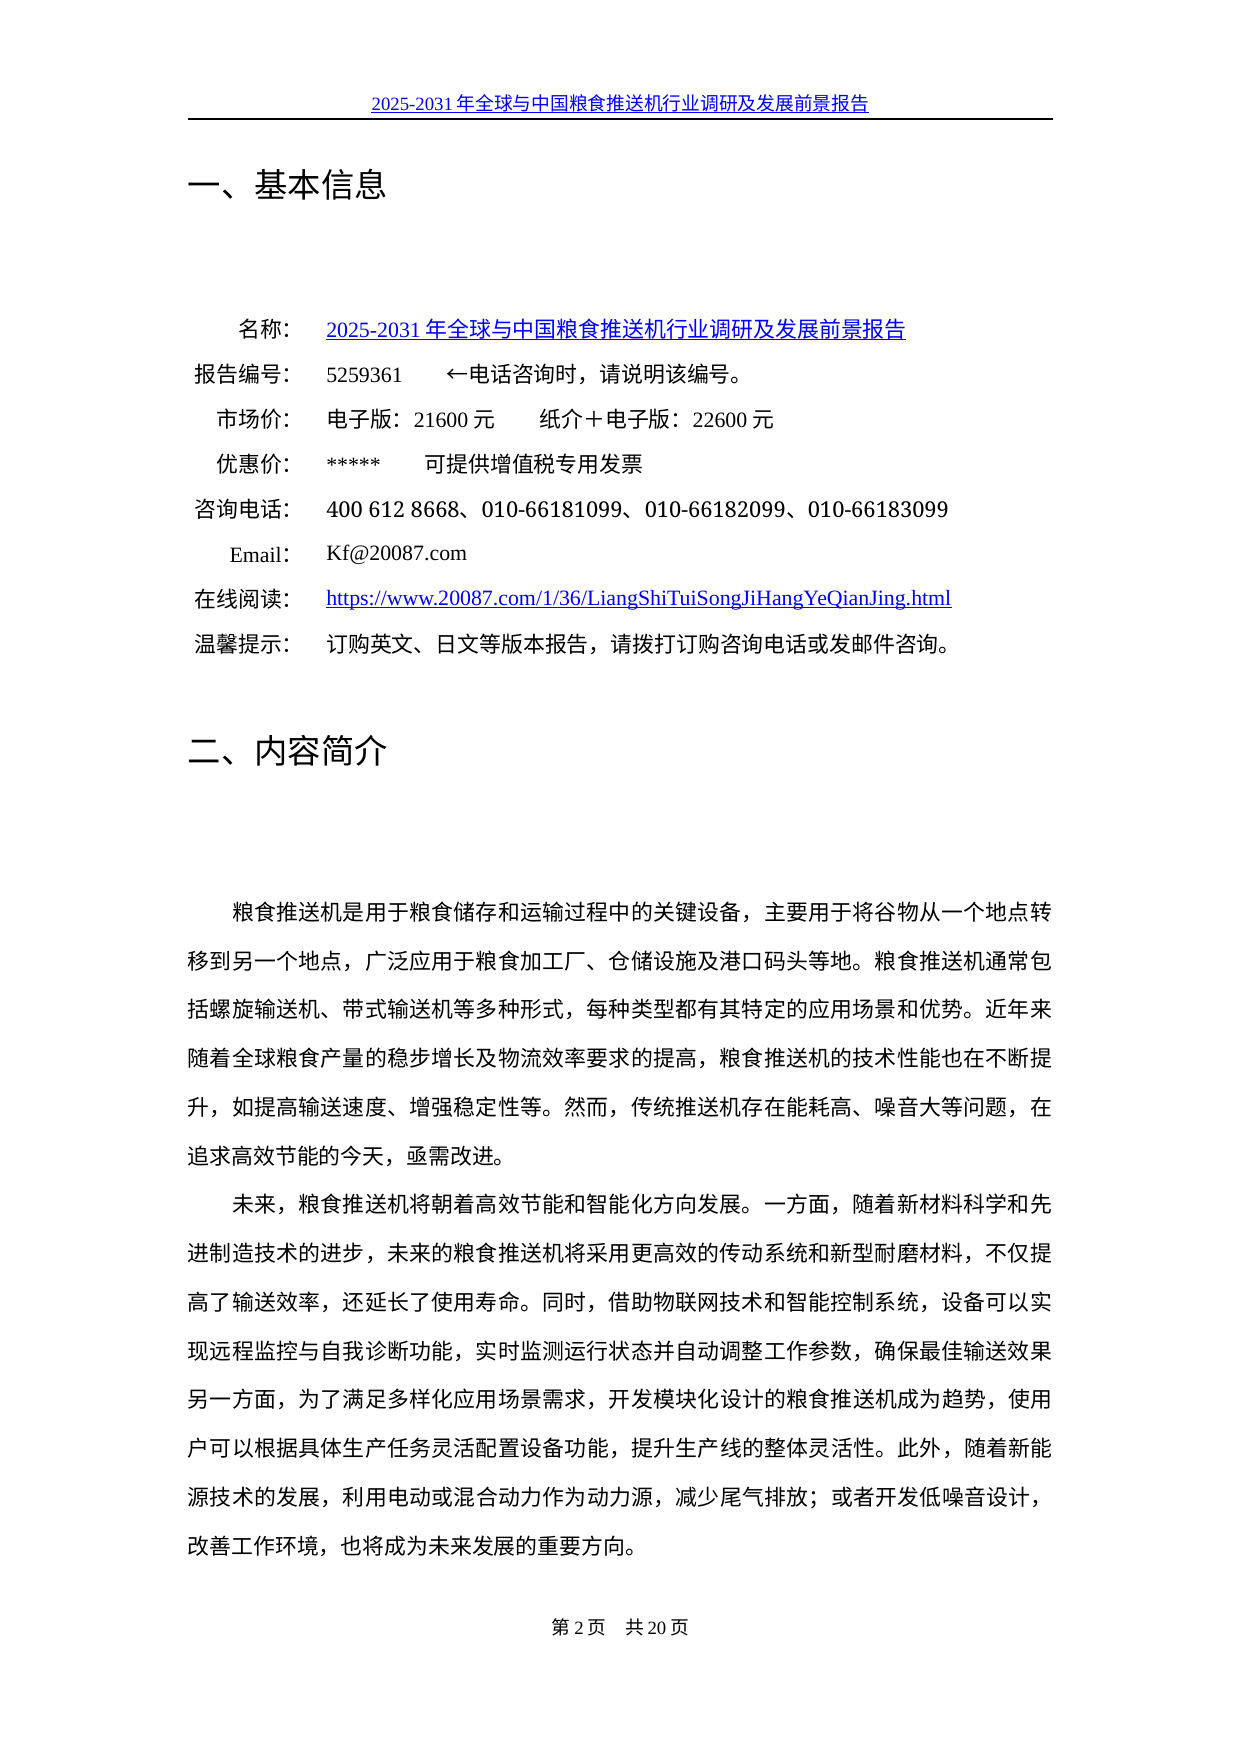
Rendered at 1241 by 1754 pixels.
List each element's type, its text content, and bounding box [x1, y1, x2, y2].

table_cell 报告编号： [167, 357, 315, 402]
table_cell 在线阅读： [167, 582, 315, 627]
table_cell 5259361 ←电话咨询时，请说明该编号。 [315, 357, 1073, 402]
table_cell [315, 582, 1073, 627]
title 二、内容简介 [187, 717, 1053, 782]
table_cell 400 612 8668、010-66181099、010-66182099、010-66183099 [315, 492, 1073, 537]
table_cell Email： [167, 537, 315, 582]
table_cell 优惠价： [167, 447, 315, 492]
table_cell 温馨提示： [167, 627, 315, 672]
table_header 名称： [167, 312, 315, 357]
table_header 2025-2031年全球与中国粮食推送机行业调研及发展前景报告 [315, 312, 1073, 357]
table_cell 咨询电话： [167, 492, 315, 537]
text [187, 894, 1053, 1561]
table_cell 订购英文、日文等版本报告，请拨打订购咨询电话或发邮件咨询。 [315, 627, 1073, 672]
table_cell Kf@20087.com [315, 537, 1073, 582]
title 一、基本信息 [187, 150, 1053, 215]
table_cell 市场价： [167, 402, 315, 447]
table_cell ***** 可提供增值税专用发票 [315, 447, 1073, 492]
table_cell 电子版：21600 元 纸介＋电子版：22600 元 [315, 402, 1073, 447]
